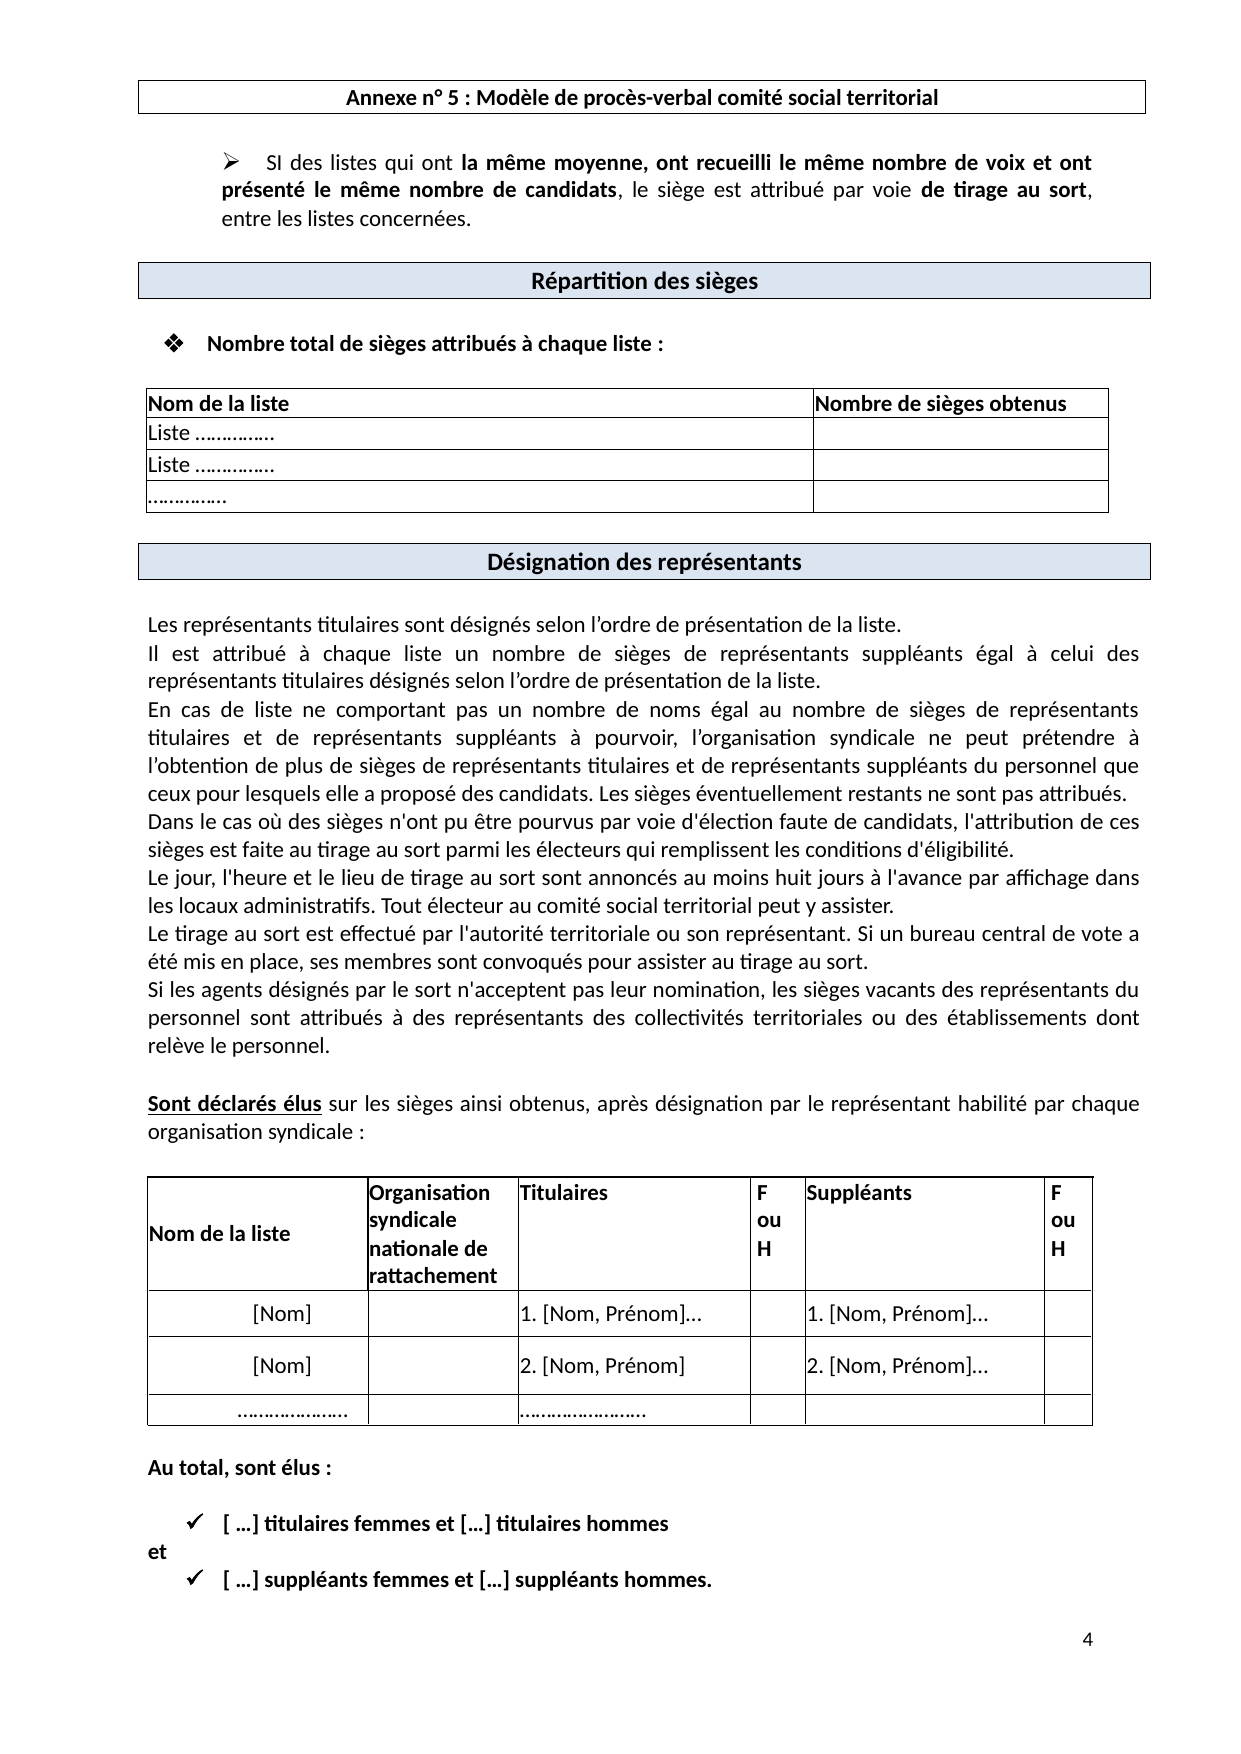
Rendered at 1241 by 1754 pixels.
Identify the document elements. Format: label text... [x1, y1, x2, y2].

table_cell [Nom] [148, 1291, 368, 1336]
text En cas de liste ne comportant pas un nombre de noms égal au nombre de sièges de représentants titulaires et de représentants suppléants à pourvoir, l’organisation syndicale ne peut prétendre à l’obtention de plus de sièges de représentants titulaires et de représentants suppléants du personnel que ceux pour lesquels elle a proposé des candidats. Les sièges éventuellement restants ne sont pas attribués. [148, 695, 1141, 807]
table_cell [751, 1395, 805, 1424]
text Sont déclarés élus sur les sièges ainsi obtenus, après désignation par le représentant habilité par chaque organisation syndicale : [148, 1089, 1141, 1146]
table_cell [751, 1291, 805, 1336]
table_cell [814, 481, 1108, 512]
list [ …] suppléants femmes et […] suppléants hommes. [185, 1565, 1141, 1593]
table_cell [369, 1395, 518, 1424]
table_cell [806, 1395, 1044, 1424]
text Désignation des représentants [139, 544, 1150, 579]
table_cell [814, 450, 1108, 480]
text et [148, 1537, 1141, 1565]
table_cell 2. [Nom, Prénom] [519, 1337, 750, 1393]
table_cell 1. [Nom, Prénom]… [519, 1291, 750, 1336]
text Le jour, l'heure et le lieu de tirage au sort sont annoncés au moins huit jours à l'avance par affichage dans les locaux administratifs. Tout électeur au comité social territorial peut y assister. [148, 863, 1141, 919]
text Les représentants titulaires sont désignés selon l’ordre de présentation de la liste. [148, 611, 1141, 639]
table_header Organisation syndicale nationale de rattachement [369, 1178, 518, 1290]
table_cell Liste …………… [147, 450, 813, 480]
table_cell [1045, 1336, 1092, 1393]
list Nombre total de sièges attribués à chaque liste : [162, 329, 1141, 357]
list SI des listes qui ont la même moyenne, ont recueilli le même nombre de voix et ont présenté le même nombre de candidats, le siège est attribué par voie de tirage au sort, entre les listes concernées. [221, 148, 1093, 232]
table_cell …………………… [519, 1395, 750, 1424]
table_header F ou H [751, 1178, 805, 1290]
table_header Suppléants [806, 1178, 1044, 1290]
table_header Nom de la liste [148, 1178, 367, 1290]
table_cell 1. [Nom, Prénom]… [806, 1291, 1044, 1336]
table_cell [1045, 1290, 1092, 1336]
text Dans le cas où des sièges n'ont pu être pourvus par voie d'élection faute de candidats, l'attribution de ces sièges est faite au tirage au sort parmi les électeurs qui remplissent les conditions d'éligibilité. [148, 807, 1141, 863]
table_cell [814, 418, 1108, 449]
text Il est attribué à chaque liste un nombre de sièges de représentants suppléants égal à celui des représentants titulaires désignés selon l’ordre de présentation de la liste. [148, 639, 1141, 695]
text Si les agents désignés par le sort n'acceptent pas leur nomination, les sièges vacants des représentants du personnel sont attribués à des représentants des collectivités territoriales ou des établissements dont relève le personnel. [148, 975, 1141, 1059]
table_header Nom de la liste [147, 389, 813, 417]
table_cell ………………… [148, 1395, 368, 1424]
table_header Nombre de sièges obtenus [814, 389, 1108, 417]
table_cell [369, 1337, 518, 1393]
table_cell 2. [Nom, Prénom]… [806, 1337, 1044, 1393]
table_cell [Nom] [148, 1337, 368, 1393]
text Le tirage au sort est effectué par l'autorité territoriale ou son représentant. Si un bureau central de vote a été mis en place, ses membres sont convoqués pour assister au tirage au sort. [148, 919, 1141, 975]
text Répartition des sièges [139, 263, 1150, 298]
table_cell …………… [147, 481, 813, 512]
text Au total, sont élus : [148, 1453, 1141, 1481]
table_cell [751, 1337, 805, 1393]
table_header F ou H [1045, 1178, 1092, 1290]
table_cell Liste …………… [147, 418, 813, 449]
table_cell [1045, 1394, 1092, 1424]
list [ …] titulaires femmes et […] titulaires hommes [185, 1509, 1141, 1537]
table_cell [369, 1291, 518, 1336]
table_header Titulaires [519, 1178, 750, 1290]
